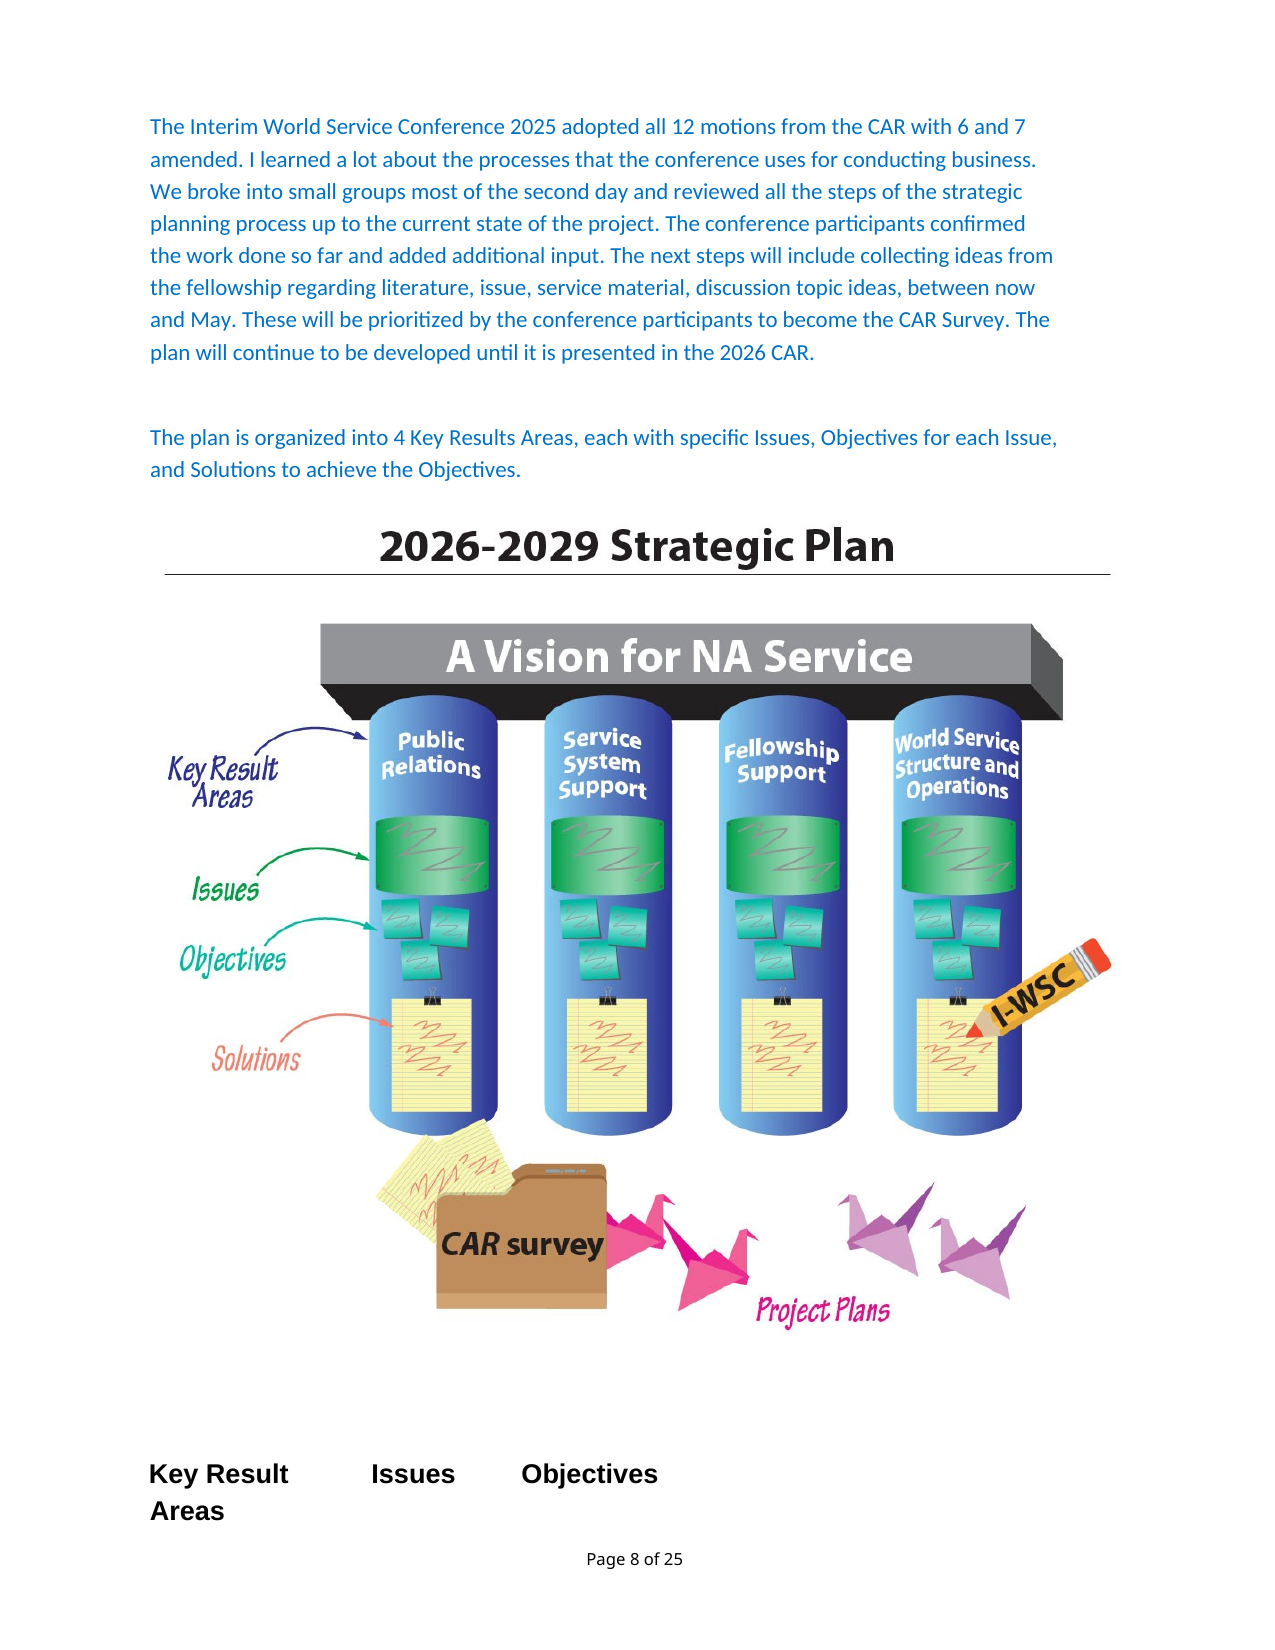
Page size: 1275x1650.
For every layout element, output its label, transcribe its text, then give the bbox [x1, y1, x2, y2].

text The plan is organized into 4 Key Results Areas, each with specific Issues, Objectives for each Issue, and Solutions to achieve the Objectives. [150, 423, 1094, 483]
text Key Result Issues Objectives [148, 1458, 1125, 1489]
text The Interim World Service Conference 2025 adopted all 12 motions from the CAR with 6 and 7 amended. I learned a lot about the processes that the conference uses for conducting business. We broke into small groups most of the second day and reviewed all the steps of the strategic planning process up to the current state of the project. The conference participants confirmed the work done so far and added additional input. The next steps will include collecting ideas from the fellowship regarding literature, issue, service material, discussion topic ideas, between now and May. These will be prioritized by the conference participants to become the CAR Survey. The plan will continue to be developed until it is presented in the 2026 CAR. [150, 112, 1055, 366]
text Areas [149, 1494, 1125, 1526]
picture [150, 508, 1125, 1360]
